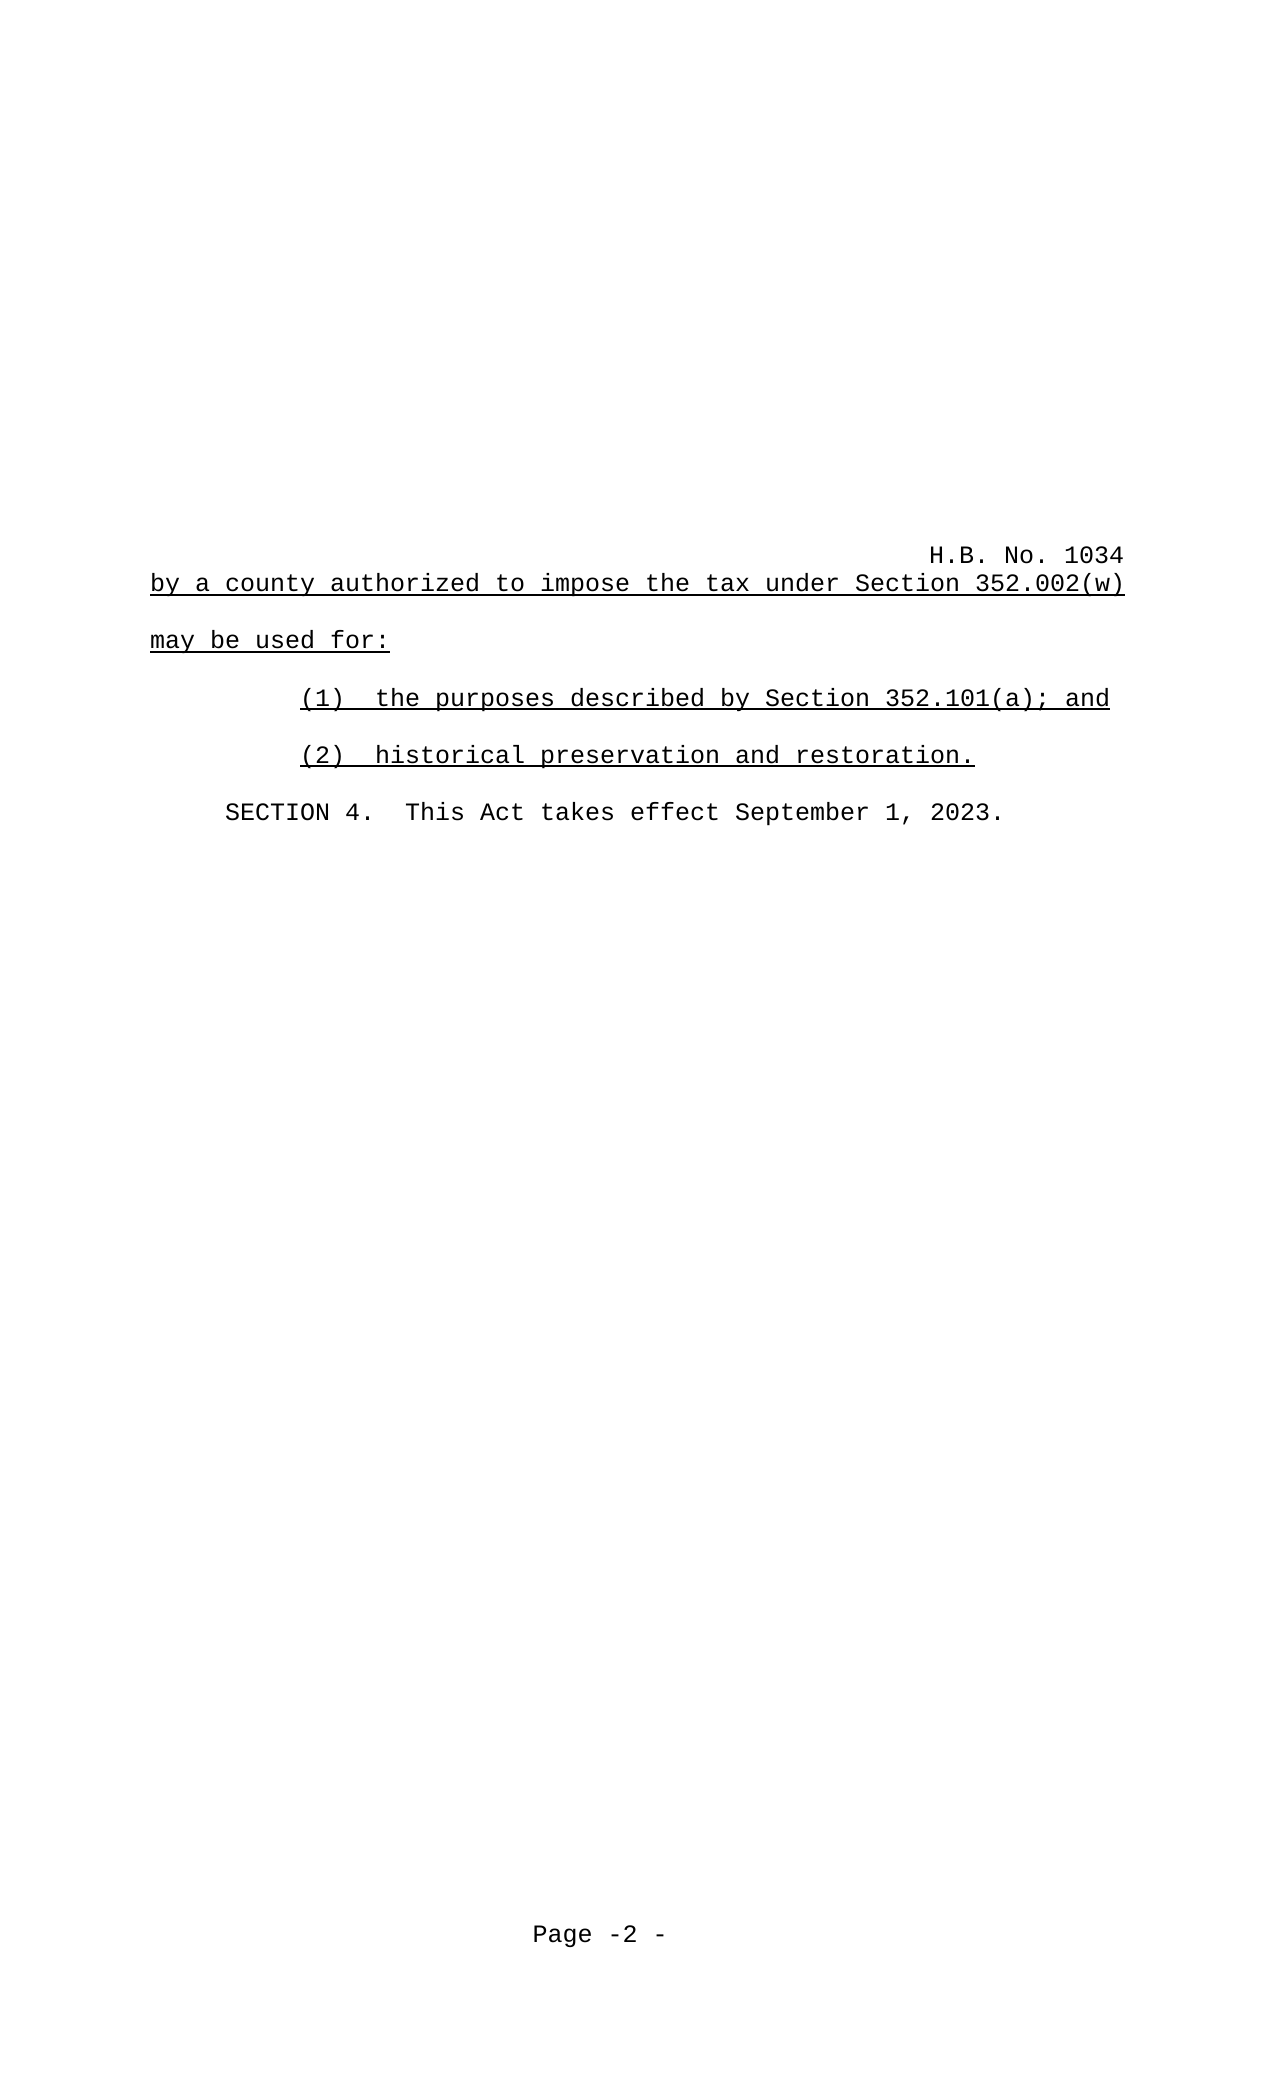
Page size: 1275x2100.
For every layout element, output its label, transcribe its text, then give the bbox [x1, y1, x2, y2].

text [150, 571, 1125, 594]
text SECTION 4. This Act takes effect September 1, 2023. [150, 799, 1125, 828]
text (2) historical preservation and restoration. [150, 742, 1125, 771]
text (1) the purposes described by Section 352.101(a); and [150, 685, 1125, 713]
